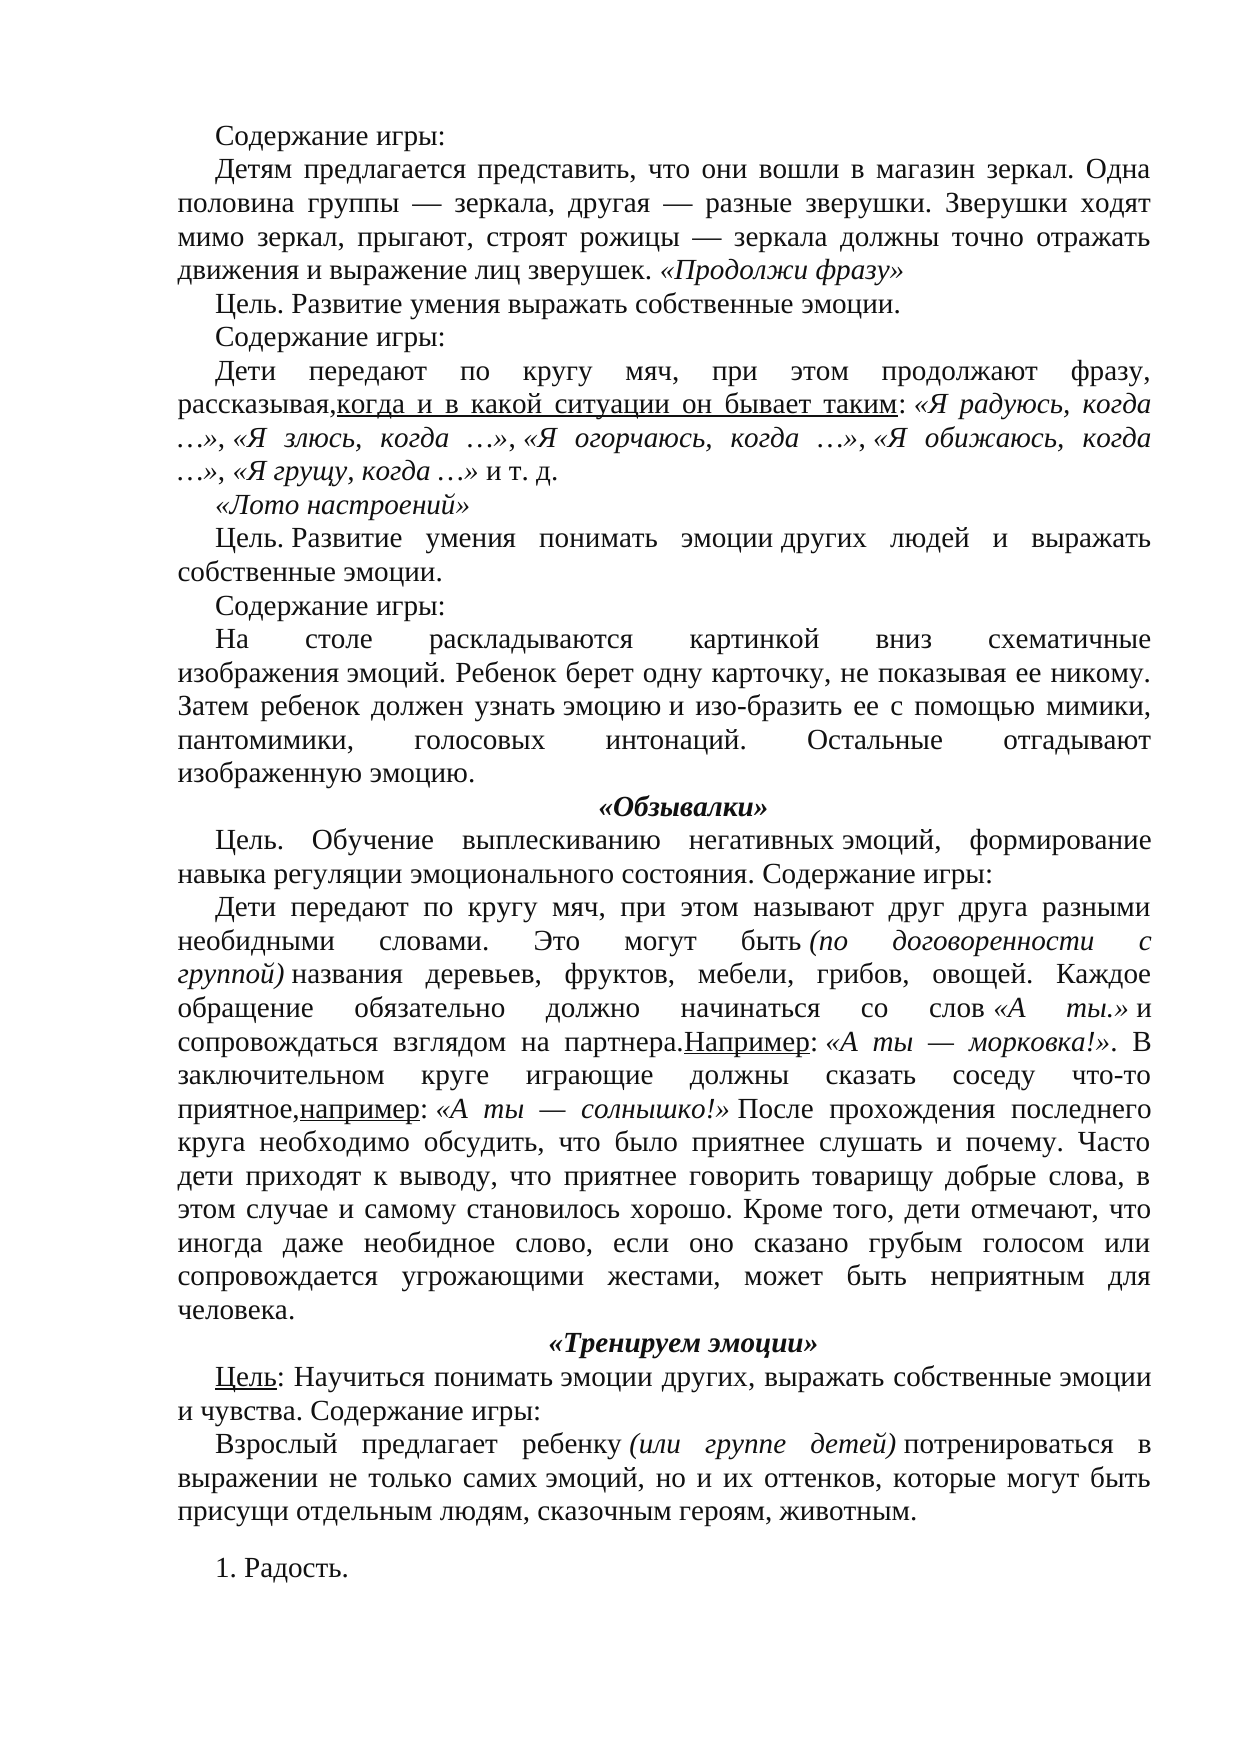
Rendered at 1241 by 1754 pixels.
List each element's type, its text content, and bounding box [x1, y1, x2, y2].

text На столе раскладываются картинкой вниз схематичные изображения эмоций. Ребенок берет одну карточку, не показывая ее никому. Затем ребенок должен узнать эмоцию и изо-бразить ее с помощью мимики, пантомимики, голосовых интонаций. Остальные отгадывают изображенную эмоцию. [177, 621, 1152, 789]
text Цель. Развитие умения выражать собственные эмоции. [177, 286, 1152, 319]
text Цель: Научиться понимать эмоции других, выражать собственные эмоции и чувства. Содержание игры: [177, 1359, 1152, 1426]
text «Лото настроений» [177, 487, 1152, 521]
text Цель. Развитие умения понимать эмоции других людей и выражать собственные эмоции. [177, 521, 1152, 588]
text Дети передают по кругу мяч, при этом продолжают фразу, рассказывая,когда и в какой ситуации он бывает таким: «Я радуюсь, когда …», «Я злюсь, когда …», «Я огорчаюсь, когда …», «Я обижаюсь, когда …», «Я грущу, когда …» и т. д. [177, 353, 1152, 487]
text Содержание игры: [177, 588, 1152, 621]
text Взрослый предлагает ребенку (или группе детей) потренироваться в выражении не только самих эмоций, но и их оттенков, которые могут быть присущи отдельным людям, сказочным героям, животным. [177, 1426, 1152, 1527]
text «Обзывалки» [177, 789, 1152, 822]
text Содержание игры: [177, 118, 1152, 152]
text Дети передают по кругу мяч, при этом называют друг друга разными необидными словами. Это могут быть (по договоренности с группой) названия деревьев, фруктов, мебели, грибов, овощей. Каждое обращение обязательно должно начинаться со слов «А ты.» и сопровождаться взглядом на партнера.Например: «А ты — морковка!». В заключительном круге играющие должны сказать соседу что-то приятное,например: «А ты — солнышко!» После прохождения последнего круга необходимо обсудить, что было приятнее слушать и почему. Часто дети приходят к выводу, что приятнее говорить товарищу добрые слова, в этом случае и самому становилось хорошо. Кроме того, дети отмечают, что иногда даже необидное слово, если оно сказано грубым голосом или сопровождается угрожающими жестами, может быть неприятным для человека. [177, 889, 1152, 1326]
text Детям предлагается представить, что они вошли в магазин зеркал. Одна половина группы — зеркала, другая — разные зверушки. Зверушки ходят мимо зеркал, прыгают, строят рожицы — зеркала должны точно отражать движения и выражение лиц зверушек. «Продолжи фразу» [177, 152, 1152, 286]
text Содержание игры: [177, 319, 1152, 353]
text «Тренируем эмоции» [177, 1326, 1152, 1359]
text 1. Радость. [177, 1550, 1152, 1584]
text Цель. Обучение выплескиванию негативных эмоций, формирование навыка регуляции эмоционального состояния. Содержание игры: [177, 822, 1152, 889]
